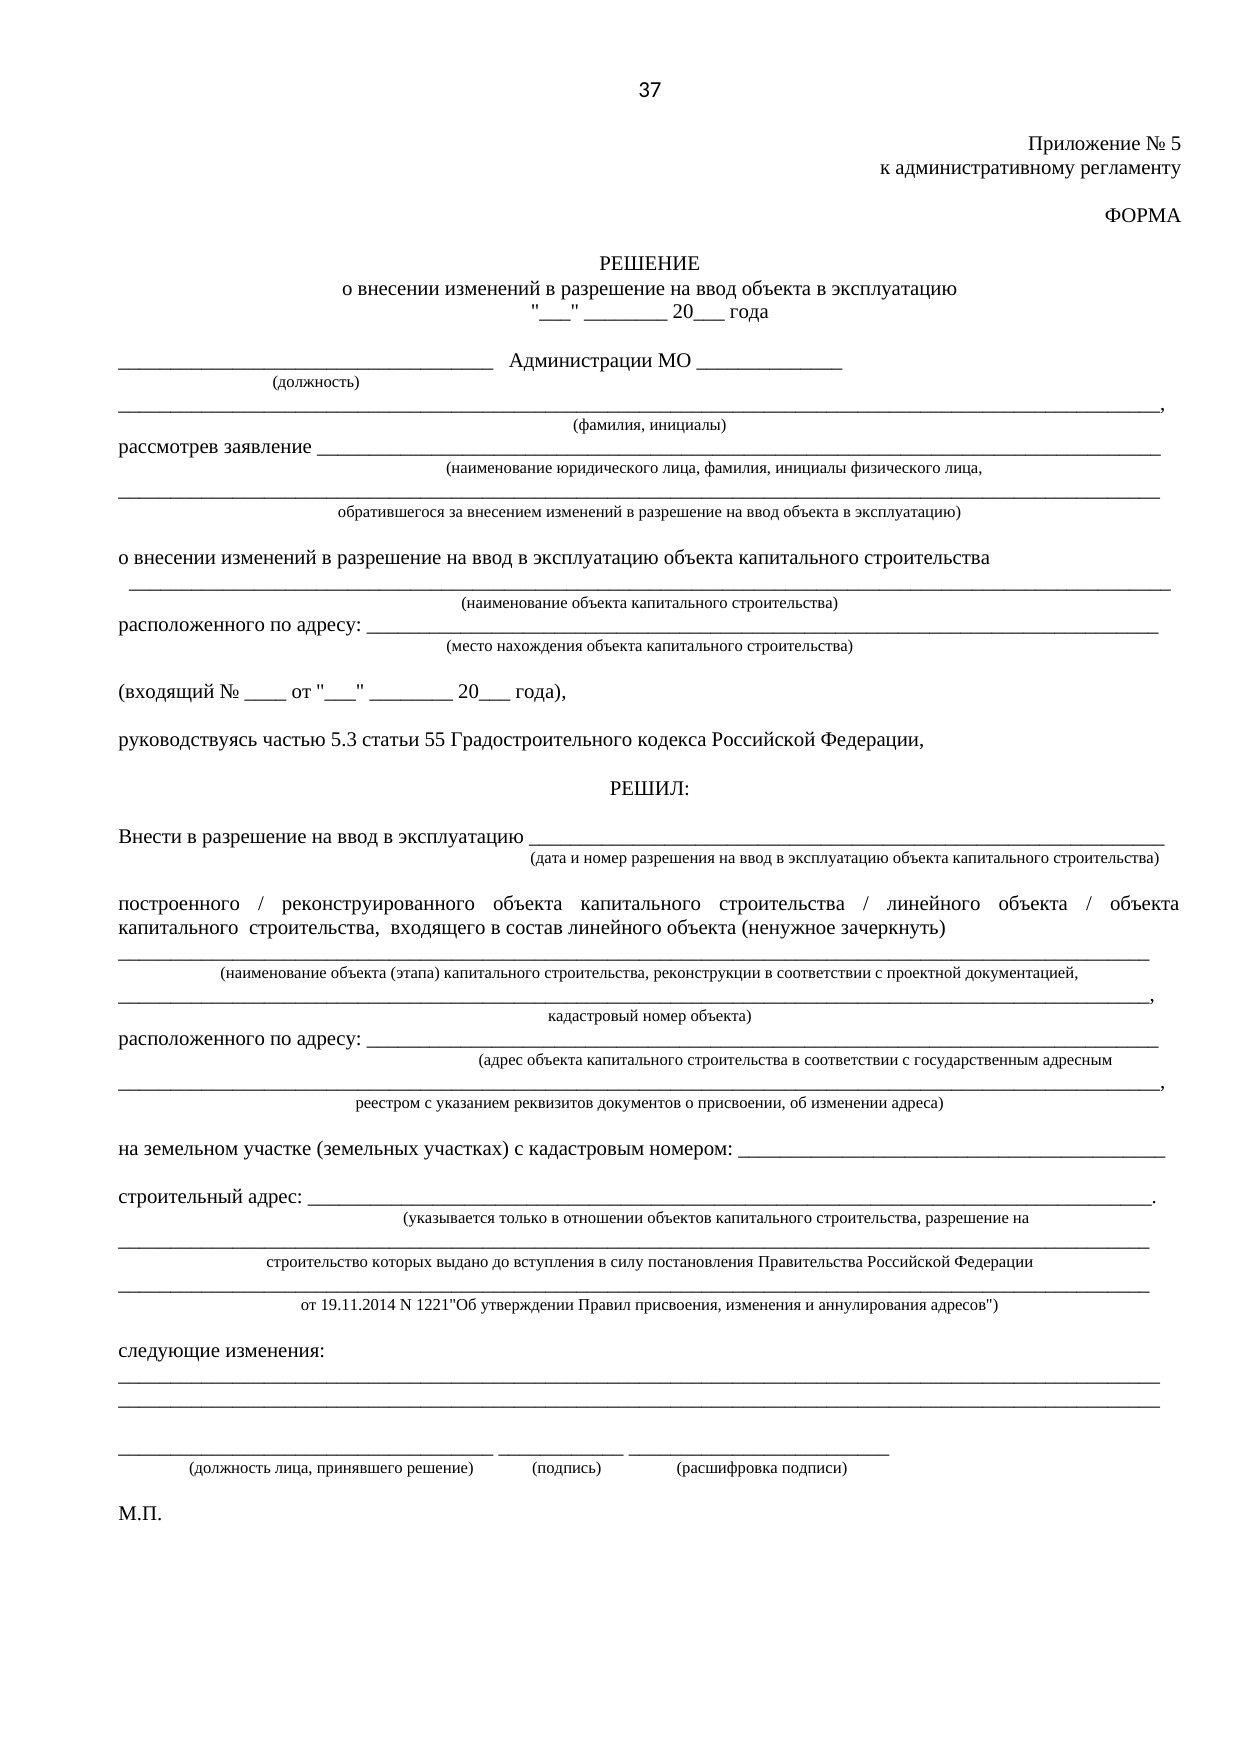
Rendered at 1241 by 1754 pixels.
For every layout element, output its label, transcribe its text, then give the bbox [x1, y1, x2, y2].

text Приложение № 5 [118, 131, 1181, 155]
text РЕШЕНИЕ [118, 251, 1181, 275]
text (место нахождения объекта капитального строительства) [118, 636, 1181, 655]
text РЕШИЛ: [118, 775, 1181, 799]
text расположенного по адресу: ____________________________________________________________________________ [118, 1025, 1181, 1049]
text (должность лица, принявшего решение) (подпись) (расшифровка подписи) [118, 1458, 1181, 1477]
text строительство которых выдано до вступления в силу постановления Правительства Российской Федерации [118, 1251, 1181, 1271]
text на земельном участке (земельных участках) с кадастровым номером: _________________________________________ [118, 1136, 1181, 1160]
text обратившегося за внесением изменений в разрешение на ввод объекта в эксплуатацию) [118, 501, 1181, 521]
text (фамилия, инициалы) [118, 415, 1181, 434]
text (адрес объекта капитального строительства в соответствии с государственным адресным [118, 1049, 1181, 1069]
text ____________________________________________________________________________________________________ [118, 477, 1181, 501]
text (наименование объекта (этапа) капитального строительства, реконструкции в соответствии с проектной документацией, [118, 963, 1181, 982]
text ___________________________________________________________________________________________________ [118, 1271, 1181, 1294]
text строительный адрес: _________________________________________________________________________________. [118, 1184, 1181, 1208]
text ___________________________________________________________________________________________________, [118, 982, 1181, 1006]
text (наименование юридического лица, фамилия, инициалы физического лица, [118, 458, 1181, 477]
text ____________________________________________________________________________________________________, [118, 1069, 1181, 1093]
text ____________________________________________________________________________________________________ (наименование объекта капитального строительства) [118, 569, 1181, 612]
text рассмотрев заявление _________________________________________________________________________________ [118, 434, 1181, 458]
text кадастровый номер объекта) [118, 1006, 1181, 1025]
text расположенного по адресу: ____________________________________________________________________________ [118, 612, 1181, 636]
text руководствуясь частью 5.3 статьи 55 Градостроительного кодекса Российской Федерации, [118, 727, 1181, 751]
text к административному регламенту [118, 155, 1181, 179]
text от 19.11.2014 N 1221"Об утверждении Правил присвоения, изменения и аннулирования адресов") [118, 1294, 1181, 1314]
text (должность) [118, 372, 1181, 391]
text следующие изменения: [118, 1338, 1181, 1362]
text ____________________________________ Администрации МО ______________ [118, 348, 1181, 372]
text ____________________________________________________________________________________________________ [118, 1386, 1181, 1410]
text реестром с указанием реквизитов документов о присвоении, об изменении адреса) [118, 1093, 1181, 1112]
text (дата и номер разрешения на ввод в эксплуатацию объекта капитального строительства) [118, 848, 1181, 867]
text о внесении изменений в разрешение на ввод в эксплуатацию объекта капитального строительства [118, 544, 1181, 569]
text ____________________________________________________________________________________________________, [118, 391, 1181, 415]
text М.П. [118, 1501, 1181, 1525]
text о внесении изменений в разрешение на ввод объекта в эксплуатацию [118, 275, 1181, 299]
text ___________________________________________________________________________________________________ [118, 939, 1181, 963]
text ____________________________________ ____________ _________________________ [118, 1434, 1181, 1458]
text "___" ________ 20___ года [118, 299, 1181, 323]
text ____________________________________________________________________________________________________ [118, 1362, 1181, 1386]
text ФОРМА [118, 203, 1181, 227]
text построенного / реконструированного объекта капитального строительства / линейного объекта / объекта капитального строительства, входящего в состав линейного объекта (ненужное зачеркнуть) [118, 891, 1181, 939]
text Внести в разрешение на ввод в эксплуатацию _____________________________________________________________ [118, 823, 1181, 848]
text ___________________________________________________________________________________________________ [118, 1227, 1181, 1251]
text (входящий № ____ от "___" ________ 20___ года), [118, 679, 1181, 703]
text (указывается только в отношении объектов капитального строительства, разрешение на [118, 1208, 1181, 1227]
